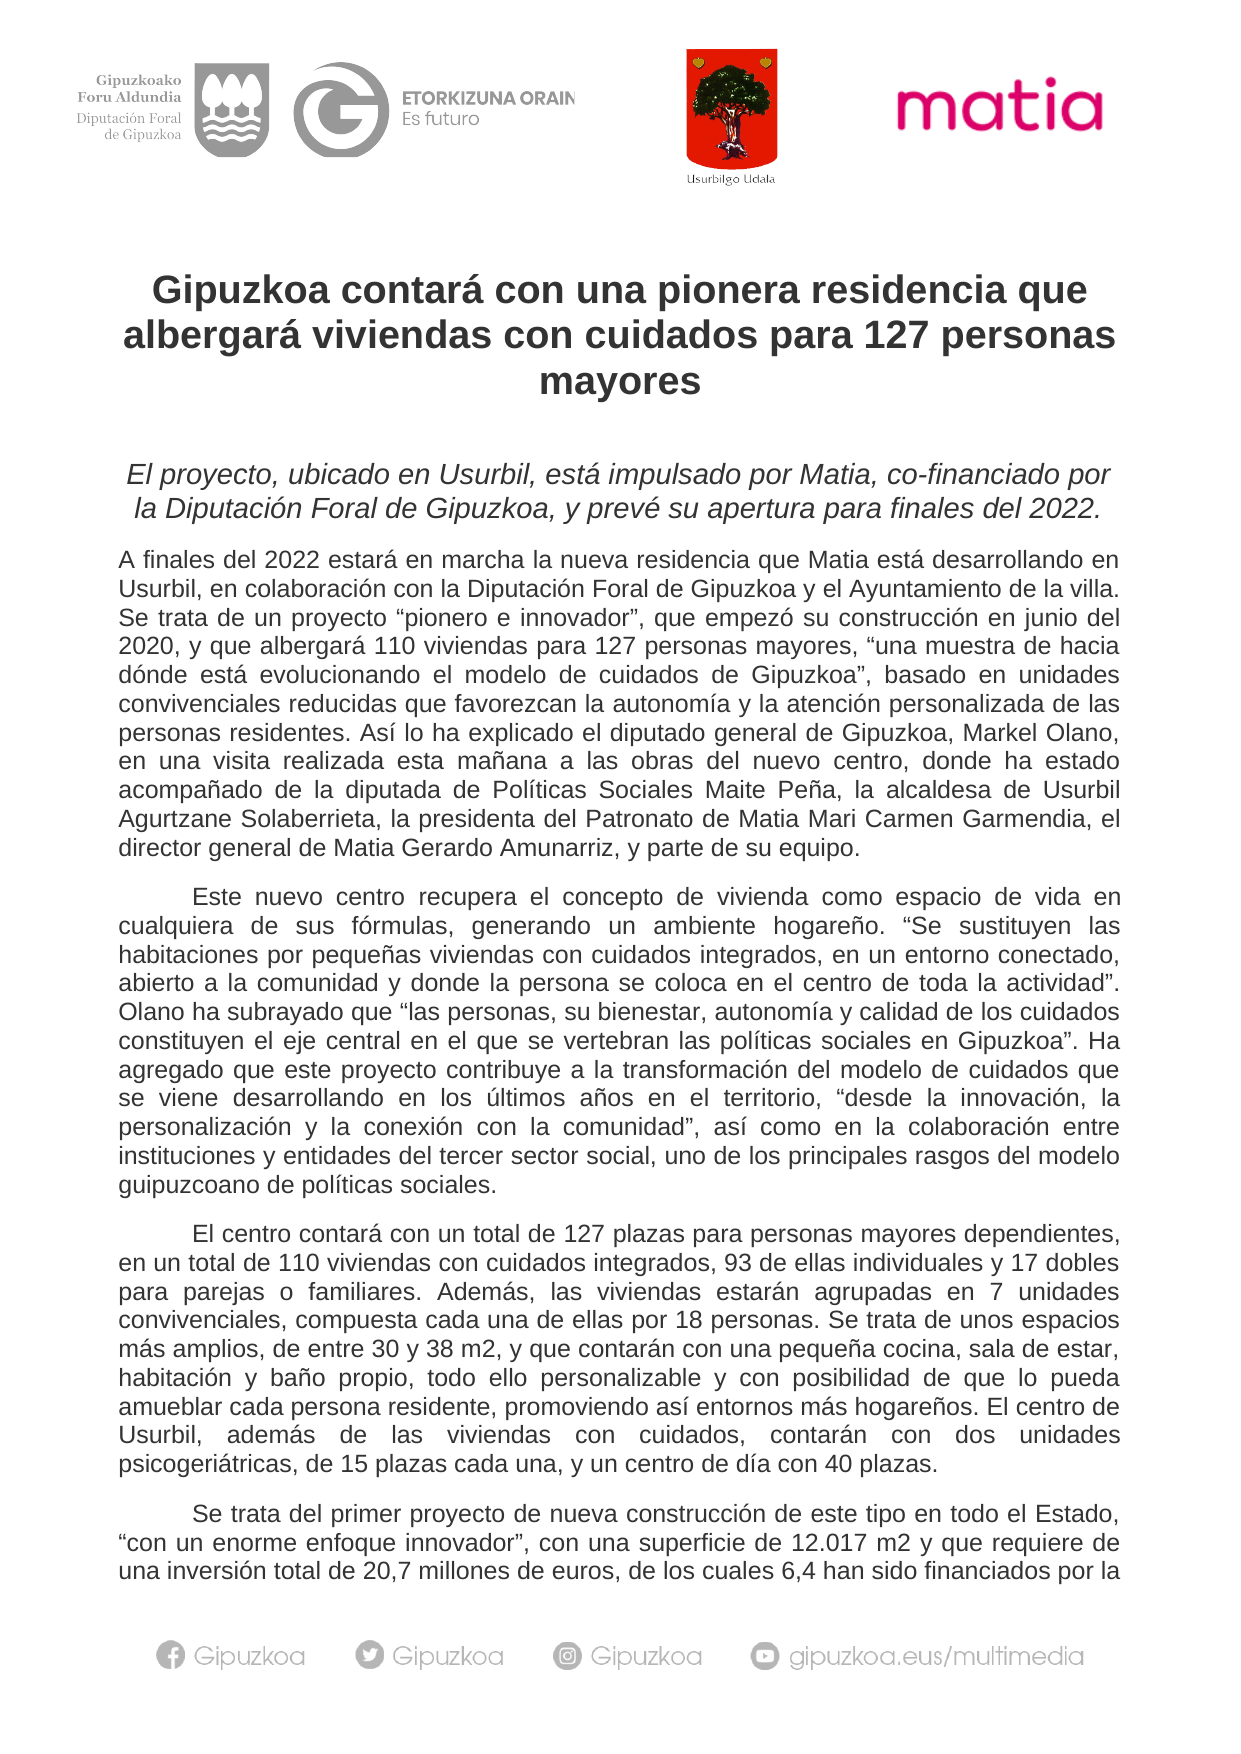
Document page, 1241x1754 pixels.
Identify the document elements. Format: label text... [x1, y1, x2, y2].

picture [686, 48, 778, 187]
text Este nuevo centro recupera el concepto de vivienda como espacio de vida en cualquiera de sus fórmulas, generando un ambiente hogareño. “Se sustituyen las habitaciones por pequeñas viviendas con cuidados integrados, en un entorno conectado, abierto a la comunidad y donde la persona se coloca en el centro de toda la actividad”. Olano ha subrayado que “las personas, su bienestar, autonomía y calidad de los cuidados constituyen el eje central en el que se vertebran las políticas sociales en Gipuzkoa”. Ha agregado que este proyecto contribuye a la transformación del modelo de cuidados que se viene desarrollando en los últimos años en el territorio, “desde la innovación, la personalización y la conexión con la comunidad”, así como en la colaboración entre instituciones y entidades del tercer sector social, uno de los principales rasgos del modelo guipuzcoano de políticas sociales. [118, 882, 1122, 1198]
text Gipuzkoa contará con una pionera residencia que albergará viviendas con cuidados para 127 personas mayores [118, 266, 1122, 403]
text El centro contará con un total de 127 plazas para personas mayores dependientes, en un total de 110 viviendas con cuidados integrados, 93 de ellas individuales y 17 dobles para parejas o familiares. Además, las viviendas estarán agrupadas en 7 unidades convivenciales, compuesta cada una de ellas por 18 personas. Se trata de unos espacios más amplios, de entre 30 y 38 m2, y que contarán con una pequeña cocina, sala de estar, habitación y baño propio, todo ello personalizable y con posibilidad de que lo pueda amueblar cada persona residente, promoviendo así entornos más hogareños. El centro de Usurbil, además de las viviendas con cuidados, contarán con dos unidades psicogeriátricas, de 15 plazas cada una, y un centro de día con 40 plazas. [118, 1219, 1122, 1478]
picture [856, 68, 1137, 148]
text El proyecto, ubicado en Usurbil, está impulsado por Matia, co-financiado por la Diputación Foral de Gipuzkoa, y prevé su apertura para finales del 2022. [118, 457, 1122, 524]
picture [74, 60, 574, 157]
text A finales del 2022 estará en marcha la nueva residencia que Matia está desarrollando en Usurbil, en colaboración con la Diputación Foral de Gipuzkoa y el Ayuntamiento de la villa. Se trata de un proyecto “pionero e innovador”, que empezó su construcción en junio del 2020, y que albergará 110 viviendas para 127 personas mayores, “una muestra de hacia dónde está evolucionando el modelo de cuidados de Gipuzkoa”, basado en unidades convivenciales reducidas que favorezcan la autonomía y la atención personalizada de las personas residentes. Así lo ha explicado el diputado general de Gipuzkoa, Markel Olano, en una visita realizada esta mañana a las obras del nuevo centro, donde ha estado acompañado de la diputada de Políticas Sociales Maite Peña, la alcaldesa de Usurbil Agurtzane Solaberrieta, la presidenta del Patronato de Matia Mari Carmen Garmendia, el director general de Matia Gerardo Amunarriz, y parte de su equipo. [118, 545, 1122, 861]
picture [118, 1611, 1121, 1695]
